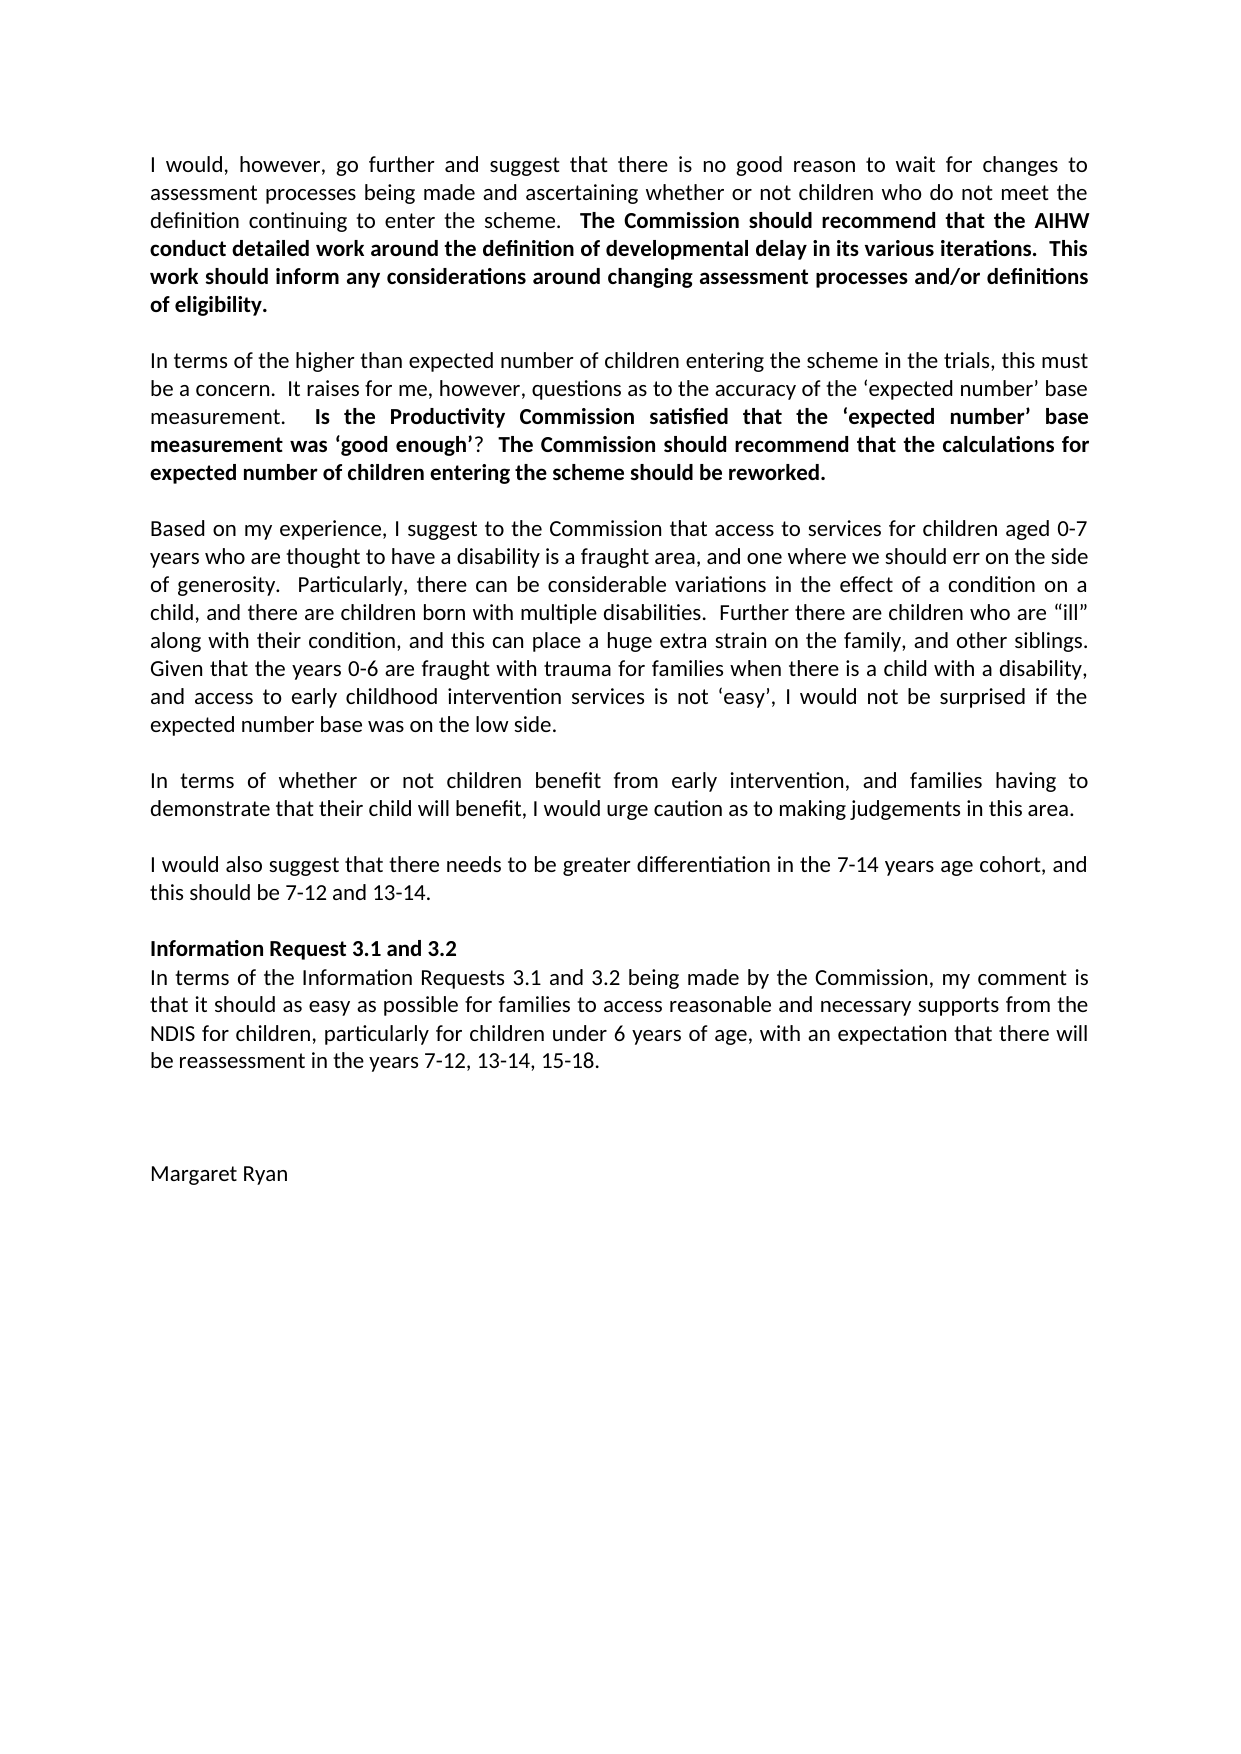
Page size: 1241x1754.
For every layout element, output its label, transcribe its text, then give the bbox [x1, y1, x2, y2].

text I would, however, go further and suggest that there is no good reason to wait for changes to assessment processes being made and ascertaining whether or not children who do not meet the definition continuing to enter the scheme. The Commission should recommend that the AIHW conduct detailed work around the definition of developmental delay in its various iterations. This work should inform any considerations around changing assessment processes and/or definitions of eligibility. [150, 150, 1090, 318]
text Information Request 3.1 and 3.2 [150, 934, 1090, 963]
text Margaret Ryan [150, 1159, 1090, 1187]
text In terms of the Information Requests 3.1 and 3.2 being made by the Commission, my comment is that it should as easy as possible for families to access reasonable and necessary supports from the NDIS for children, particularly for children under 6 years of age, with an expectation that there will be reassessment in the years 7-12, 13-14, 15-18. [150, 963, 1090, 1075]
text In terms of whether or not children benefit from early intervention, and families having to demonstrate that their child will benefit, I would urge caution as to making judgements in this area. [150, 766, 1090, 822]
text I would also suggest that there needs to be greater differentiation in the 7-14 years age cohort, and this should be 7-12 and 13-14. [150, 851, 1090, 907]
text Based on my experience, I suggest to the Commission that access to services for children aged 0-7 years who are thought to have a disability is a fraught area, and one where we should err on the side of generosity. Particularly, there can be considerable variations in the effect of a condition on a child, and there are children born with multiple disabilities. Further there are children who are “ill” along with their condition, and this can place a huge extra strain on the family, and other siblings. Given that the years 0-6 are fraught with trauma for families when there is a child with a disability, and access to early childhood intervention services is not ‘easy’, I would not be surprised if the expected number base was on the low side. [150, 514, 1090, 738]
text In terms of the higher than expected number of children entering the scheme in the trials, this must be a concern. It raises for me, however, questions as to the accuracy of the ‘expected number’ base measurement. Is the Productivity Commission satisfied that the ‘expected number’ base measurement was ‘good enough’? The Commission should recommend that the calculations for expected number of children entering the scheme should be reworked. [150, 346, 1090, 486]
